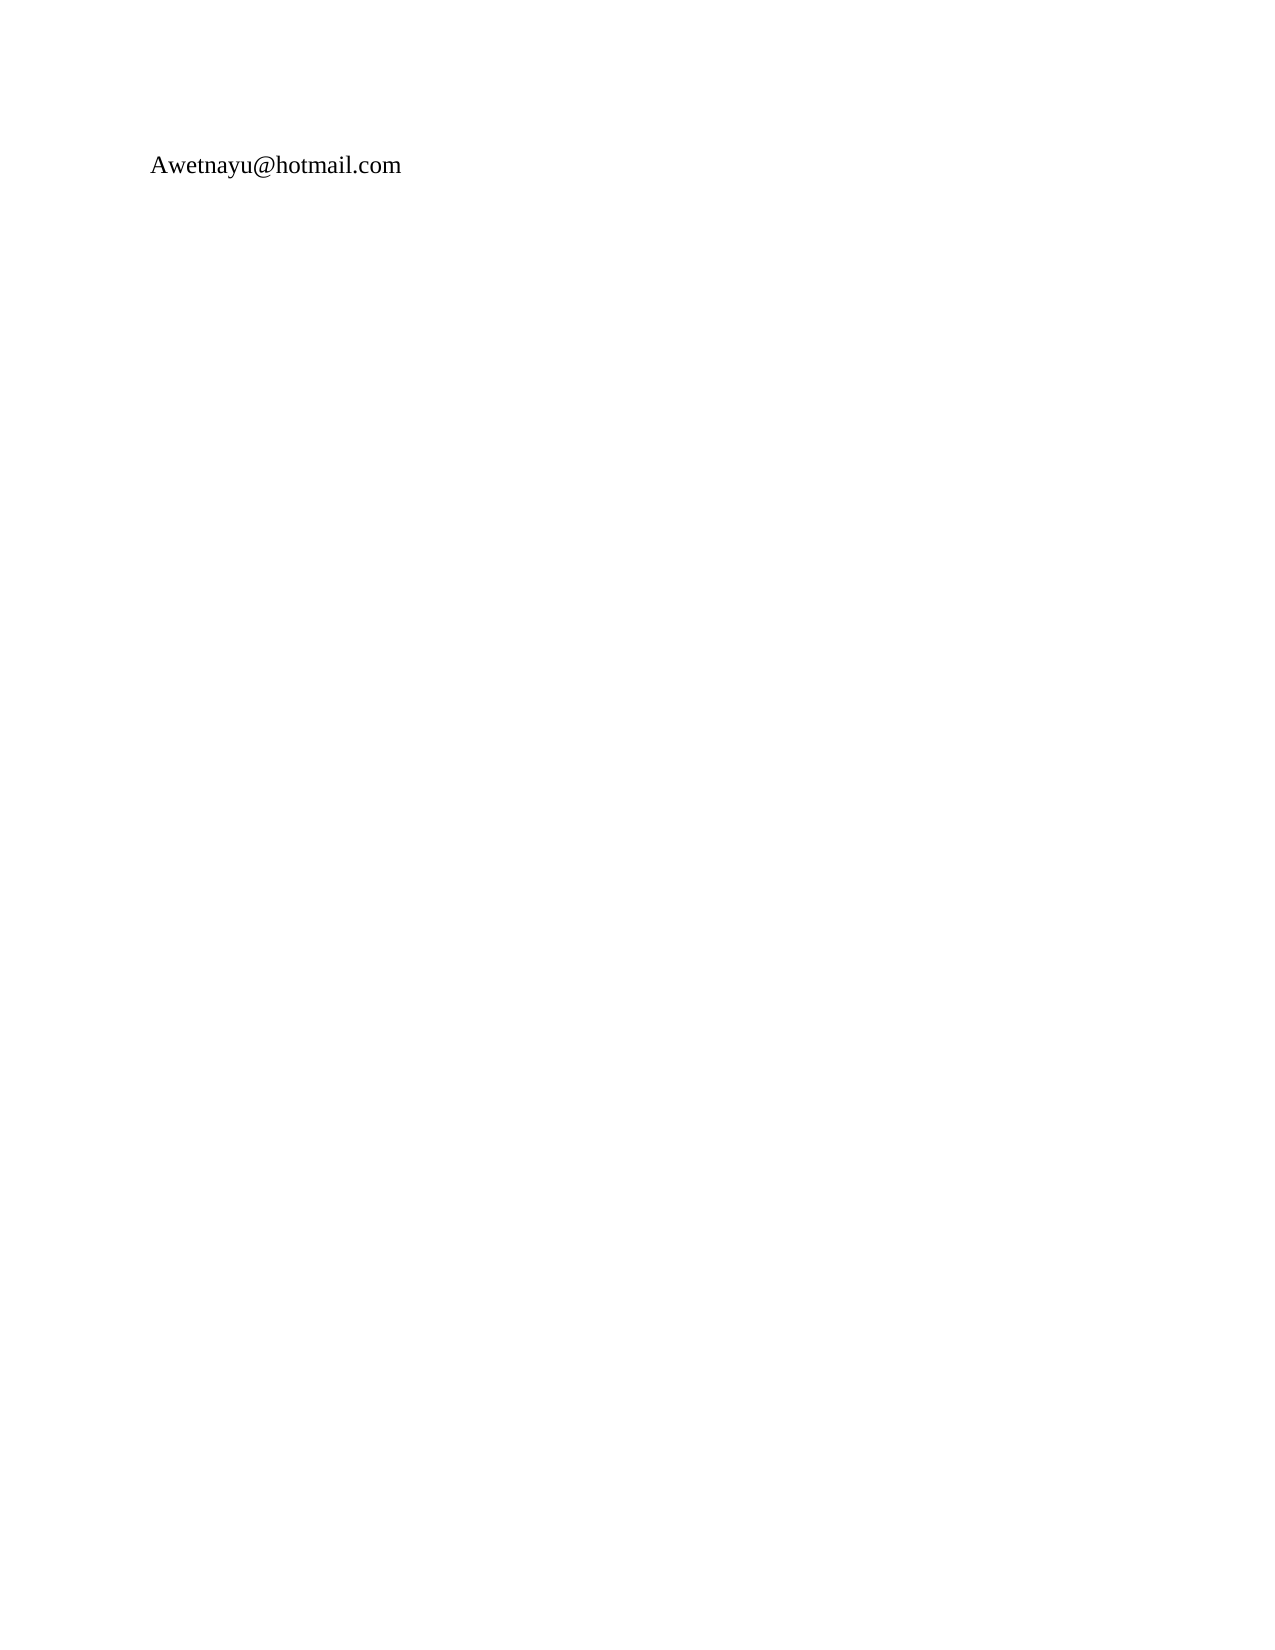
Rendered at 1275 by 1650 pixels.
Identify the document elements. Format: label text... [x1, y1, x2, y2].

text Awetnayu@hotmail.com [150, 150, 1125, 179]
